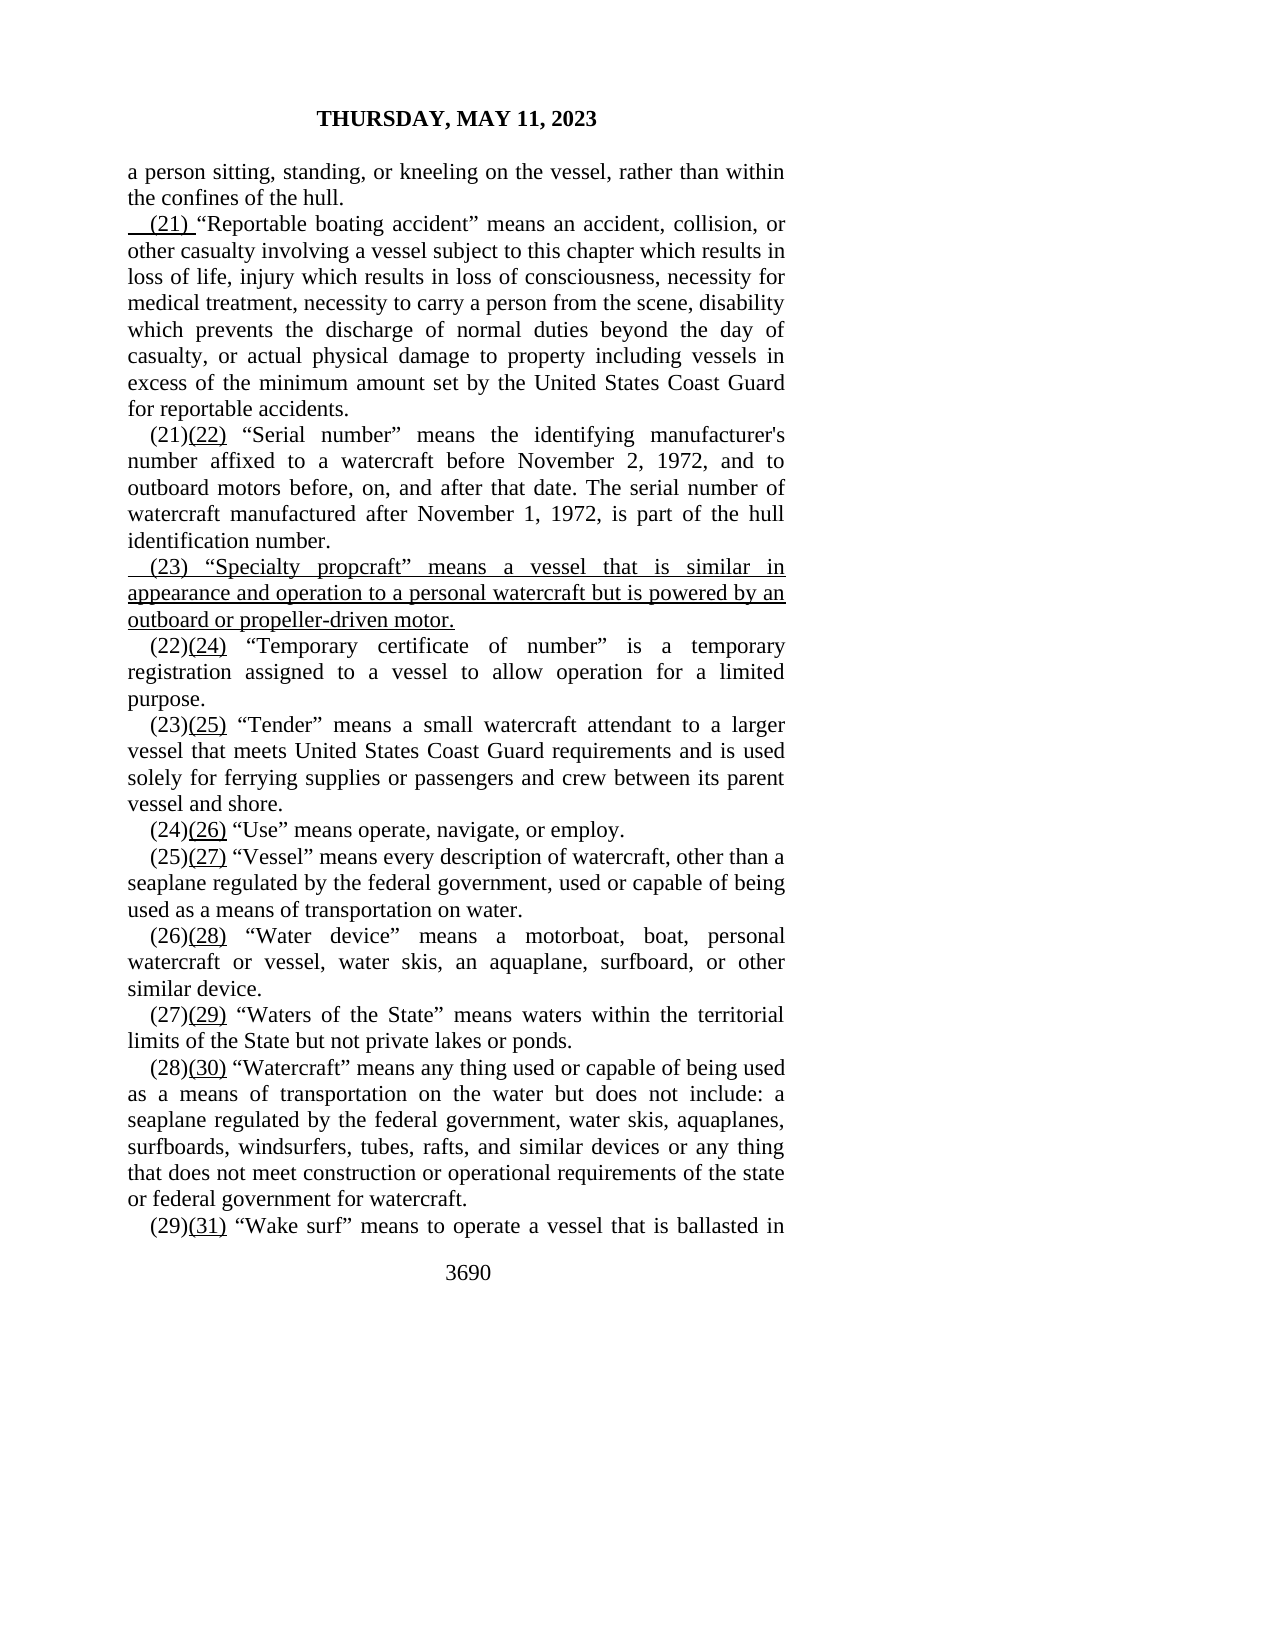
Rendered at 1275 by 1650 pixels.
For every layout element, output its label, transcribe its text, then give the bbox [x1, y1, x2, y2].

text (24)(26) “Use” means operate, navigate, or employ. [127, 817, 786, 843]
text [127, 1212, 786, 1238]
text (28)(30) “Watercraft” means any thing used or capable of being used as a means of transportation on the water but does not include: a seaplane regulated by the federal government, water skis, aquaplanes, surfboards, windsurfers, tubes, rafts, and similar devices or any thing that does not meet construction or operational requirements of the state or federal government for watercraft. [127, 1054, 786, 1212]
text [127, 158, 786, 210]
text (27)(29) “Waters of the State” means waters within the territorial limits of the State but not private lakes or ponds. [127, 1001, 786, 1054]
text (22)(24) “Temporary certificate of number” is a temporary registration assigned to a vessel to allow operation for a limited purpose. [127, 632, 786, 711]
text (21)(22) “Serial number” means the identifying manufacturer's number affixed to a watercraft before November 2, 1972, and to outboard motors before, on, and after that date. The serial number of watercraft manufactured after November 1, 1972, is part of the hull identification number. [127, 421, 786, 553]
text (23) “Specialty propcraft” means a vessel that is similar in appearance and operation to a personal watercraft but is powered by an outboard or propeller-driven motor. [127, 577, 786, 602]
text (23) “Specialty propcraft” means a vessel that is similar in appearance and operation to a personal watercraft but is powered by an outboard or propeller-driven motor. [127, 553, 786, 576]
text (21) “Reportable boating accident” means an accident, collision, or other casualty involving a vessel subject to this chapter which results in loss of life, injury which results in loss of consciousness, necessity for medical treatment, necessity to carry a person from the scene, disability which prevents the discharge of normal duties beyond the day of casualty, or actual physical damage to property including vessels in excess of the minimum amount set by the United States Coast Guard for reportable accidents. [127, 210, 786, 421]
text (26)(28) “Water device” means a motorboat, boat, personal watercraft or vessel, water skis, an aquaplane, surfboard, or other similar device. [127, 922, 786, 1001]
text (23) “Specialty propcraft” means a vessel that is similar in appearance and operation to a personal watercraft but is powered by an outboard or propeller-driven motor. [127, 603, 786, 632]
text (23)(25) “Tender” means a small watercraft attendant to a larger vessel that meets United States Coast Guard requirements and is used solely for ferrying supplies or passengers and crew between its parent vessel and shore. [127, 711, 786, 817]
text (25)(27) “Vessel” means every description of watercraft, other than a seaplane regulated by the federal government, used or capable of being used as a means of transportation on water. [127, 843, 786, 922]
